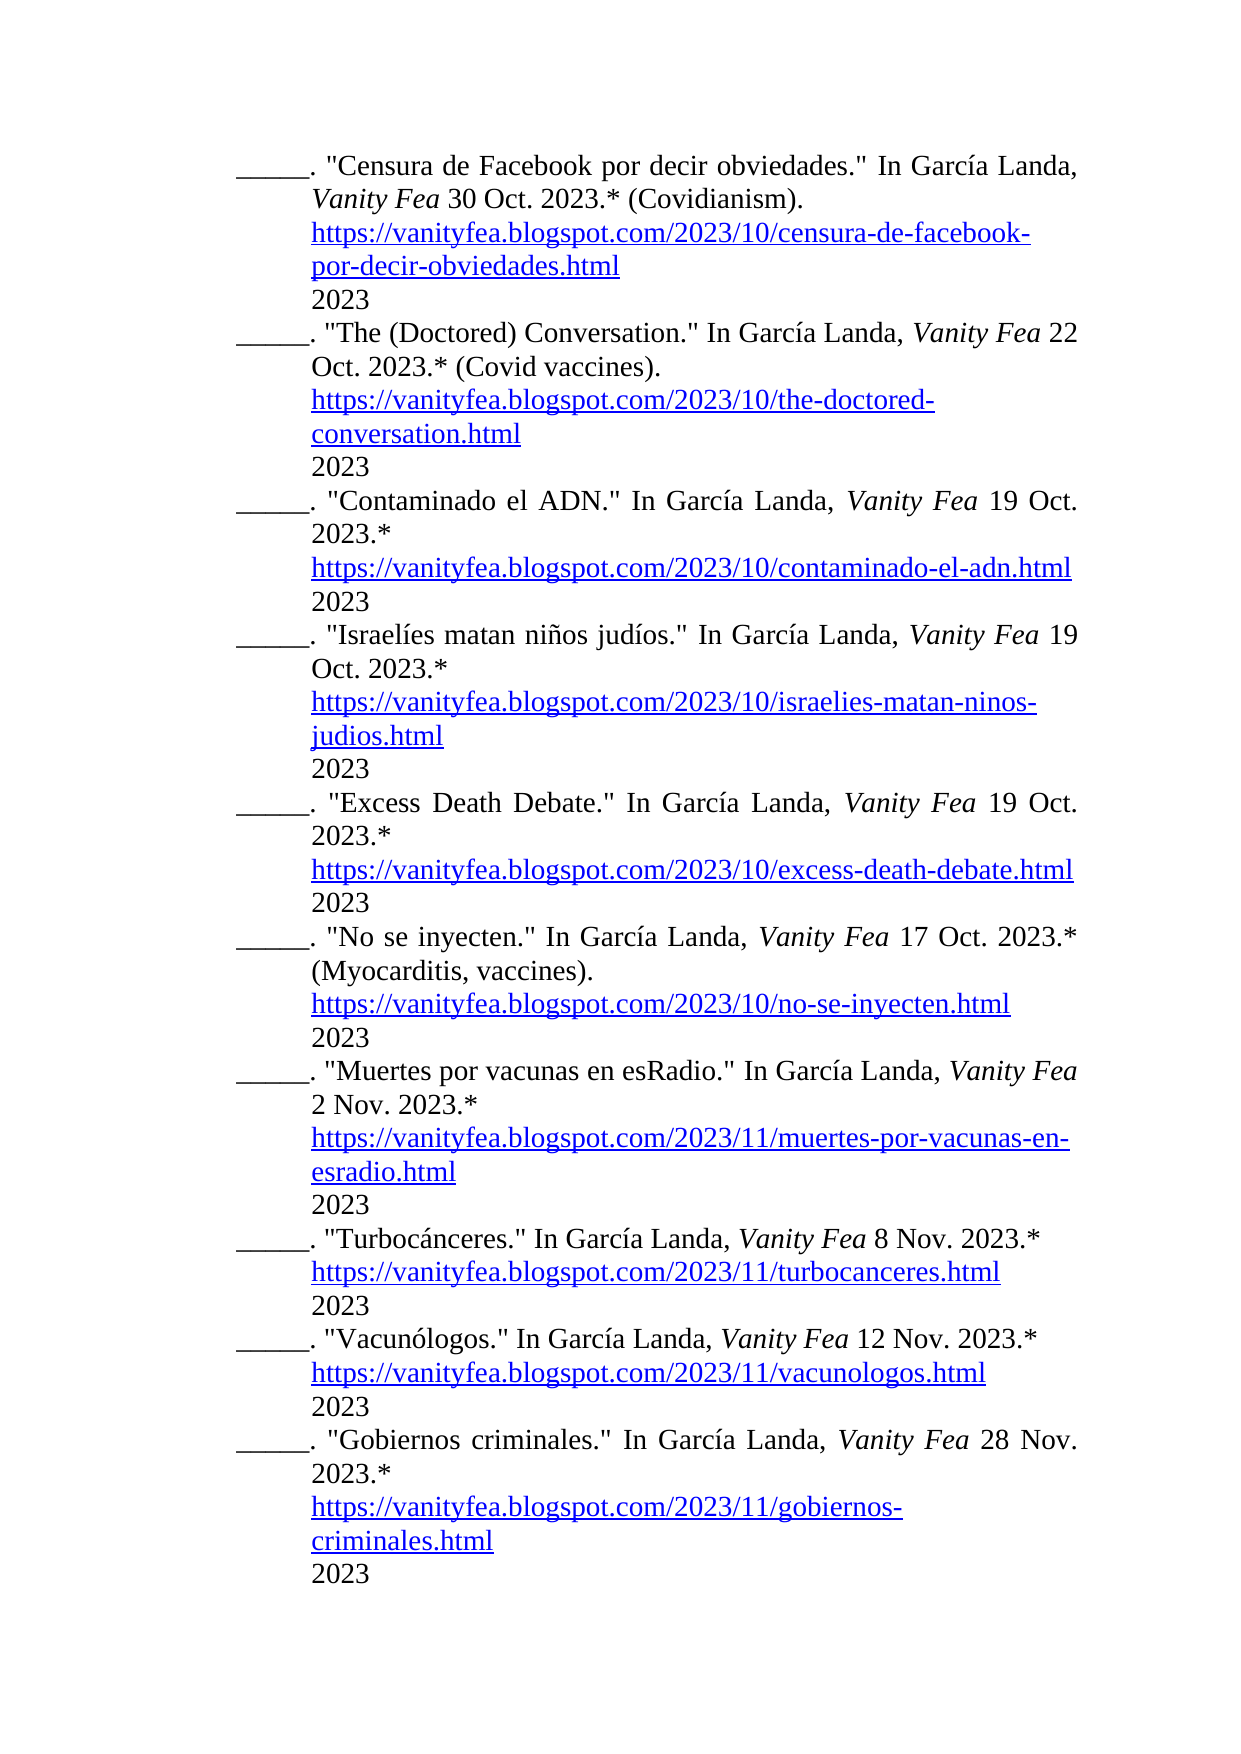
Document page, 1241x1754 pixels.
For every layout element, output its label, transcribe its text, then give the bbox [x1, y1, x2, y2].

text 2023 [236, 751, 1078, 785]
text 2023 [236, 1556, 1078, 1590]
text _____. "Israelíes matan niños judíos." In García Landa, Vanity Fea 19 Oct. 2023.* [236, 617, 1078, 684]
text _____. "Muertes por vacunas en esRadio." In García Landa, Vanity Fea 2 Nov. 2023.* [236, 1053, 1078, 1120]
text 2023 [236, 584, 1078, 617]
text _____. "The (Doctored) Conversation." In García Landa, Vanity Fea 22 Oct. 2023.* (Covid vaccines). [236, 315, 1078, 382]
text _____. "Excess Death Debate." In García Landa, Vanity Fea 19 Oct. 2023.* [236, 785, 1078, 852]
text _____. "Censura de Facebook por decir obviedades." In García Landa, Vanity Fea 30 Oct. 2023.* (Covidianism). [236, 148, 1078, 215]
text 2023 [236, 886, 1078, 919]
text https://vanityfea.blogspot.com/2023/10/excess-death-debate.html [236, 852, 1078, 886]
text 2023 [236, 1020, 1078, 1053]
text 2023 [236, 282, 1078, 315]
text https://vanityfea.blogspot.com/2023/10/no-se-inyecten.html [236, 986, 1078, 1020]
text 2023 [236, 449, 1078, 483]
text https://vanityfea.blogspot.com/2023/10/contaminado-el-adn.html [236, 550, 1078, 584]
text 2023 [236, 1288, 1078, 1322]
text _____. "Turbocánceres." In García Landa, Vanity Fea 8 Nov. 2023.* [236, 1221, 1078, 1254]
text 2023 [236, 1389, 1078, 1422]
text _____. "No se inyecten." In García Landa, Vanity Fea 17 Oct. 2023.* (Myocarditis, vaccines). [236, 919, 1078, 986]
text https://vanityfea.blogspot.com/2023/10/censura-de-facebook-por-decir-obviedades.html [236, 215, 1078, 282]
text https://vanityfea.blogspot.com/2023/10/israelies-matan-ninos-judios.html [236, 684, 1078, 751]
text _____. "Vacunólogos." In García Landa, Vanity Fea 12 Nov. 2023.* [236, 1322, 1078, 1355]
text https://vanityfea.blogspot.com/2023/11/turbocanceres.html [236, 1254, 1078, 1288]
text https://vanityfea.blogspot.com/2023/10/the-doctored-conversation.html [236, 382, 1078, 449]
text _____. "Gobiernos criminales." In García Landa, Vanity Fea 28 Nov. 2023.* [236, 1422, 1078, 1489]
text https://vanityfea.blogspot.com/2023/11/gobiernos-criminales.html [236, 1489, 1078, 1556]
text _____. "Contaminado el ADN." In García Landa, Vanity Fea 19 Oct. 2023.* [236, 483, 1078, 550]
text 2023 [236, 1187, 1078, 1221]
text https://vanityfea.blogspot.com/2023/11/vacunologos.html [236, 1355, 1078, 1389]
text https://vanityfea.blogspot.com/2023/11/muertes-por-vacunas-en-esradio.html [236, 1120, 1078, 1187]
